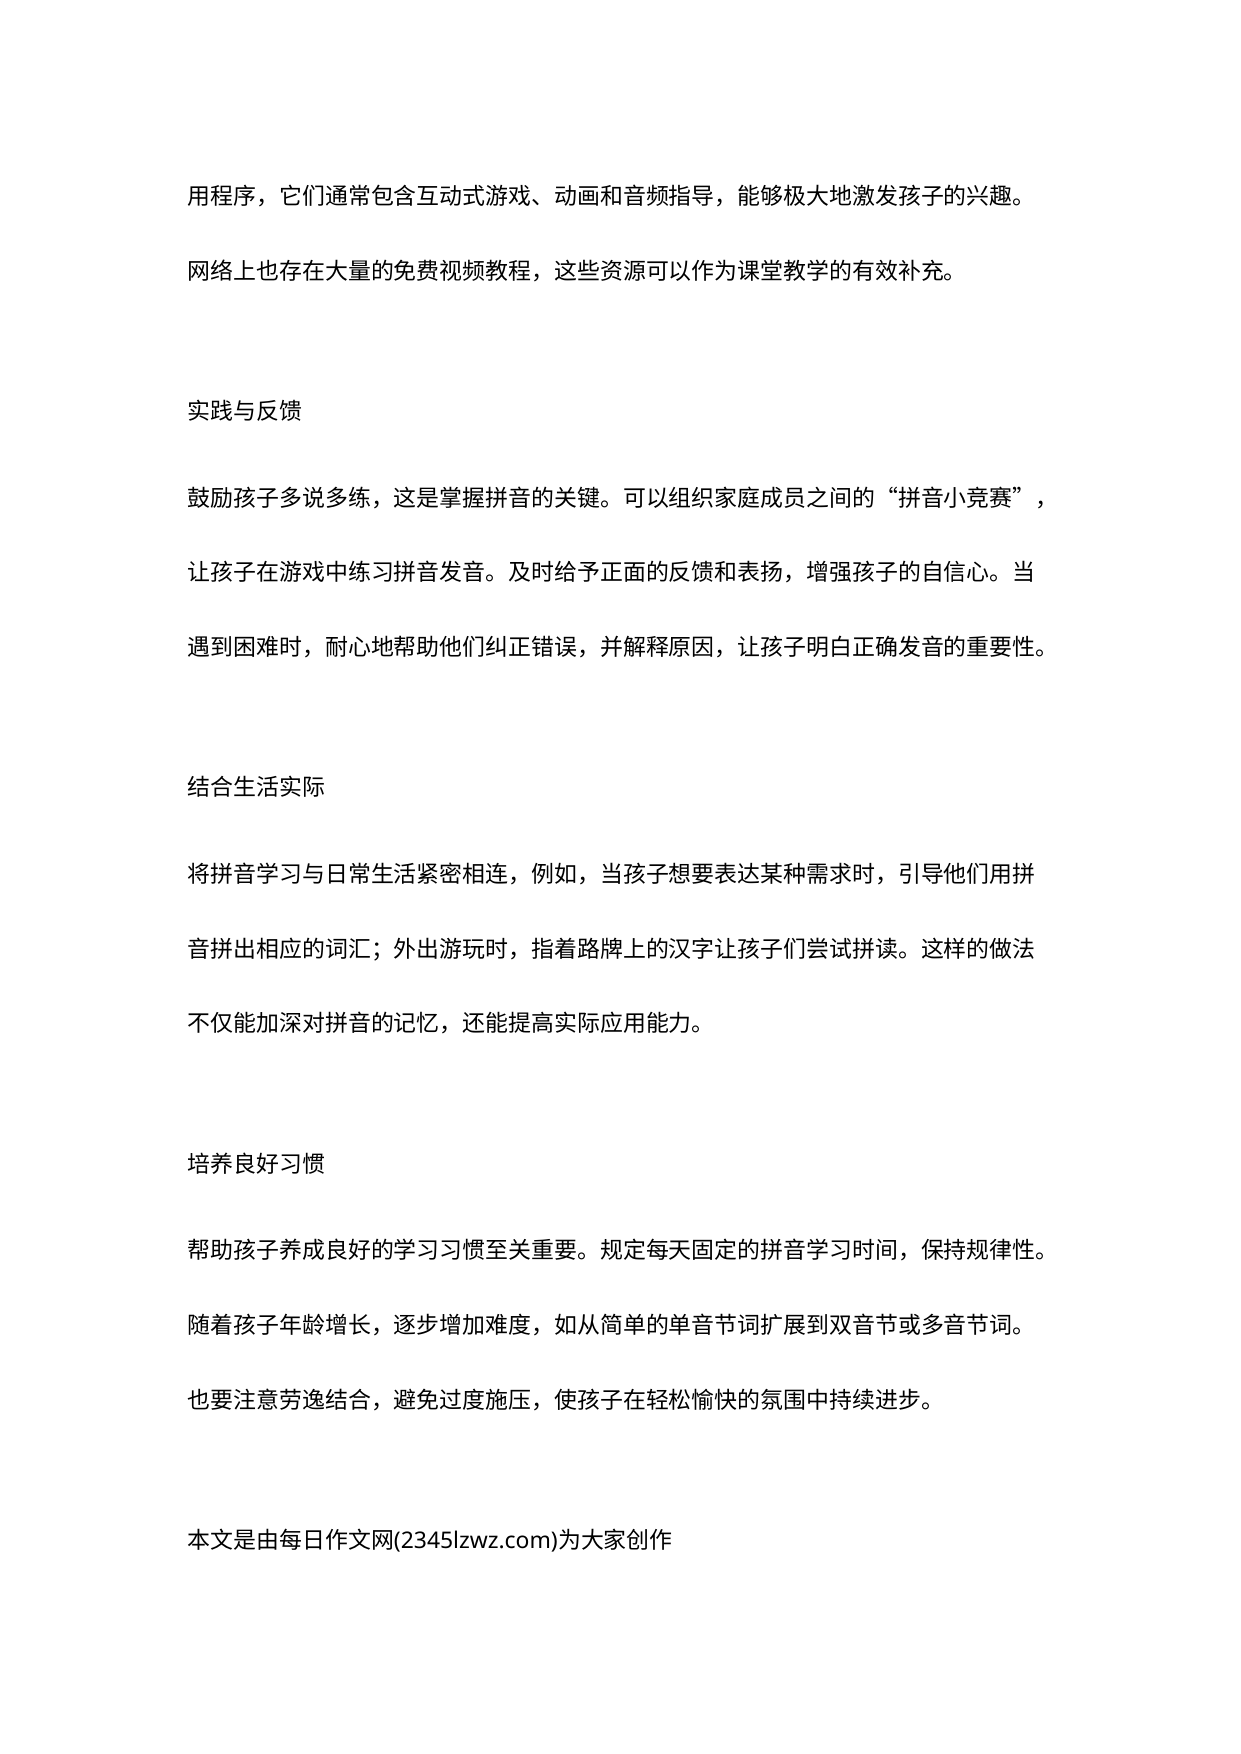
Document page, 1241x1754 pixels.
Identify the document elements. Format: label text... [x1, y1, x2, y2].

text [187, 162, 1053, 302]
text 结合生活实际 [187, 753, 1053, 818]
text 帮助孩子养成良好的学习习惯至关重要。规定每天固定的拼音学习时间，保持规律性。随着孩子年龄增长，逐步增加难度，如从简单的单音节词扩展到双音节或多音节词。也要注意劳逸结合，避免过度施压，使孩子在轻松愉快的氛围中持续进步。 [187, 1216, 1053, 1431]
text 将拼音学习与日常生活紧密相连，例如，当孩子想要表达某种需求时，引导他们用拼音拼出相应的词汇；外出游玩时，指着路牌上的汉字让孩子们尝试拼读。这样的做法不仅能加深对拼音的记忆，还能提高实际应用能力。 [187, 840, 1053, 1054]
text 实践与反馈 [187, 377, 1053, 442]
text 本文是由每日作文网(2345lzwz.com)为大家创作 [187, 1506, 1053, 1571]
text 培养良好习惯 [187, 1130, 1053, 1195]
text 鼓励孩子多说多练，这是掌握拼音的关键。可以组织家庭成员之间的“拼音小竞赛”，让孩子在游戏中练习拼音发音。及时给予正面的反馈和表扬，增强孩子的自信心。当遇到困难时，耐心地帮助他们纠正错误，并解释原因，让孩子明白正确发音的重要性。 [187, 464, 1053, 678]
